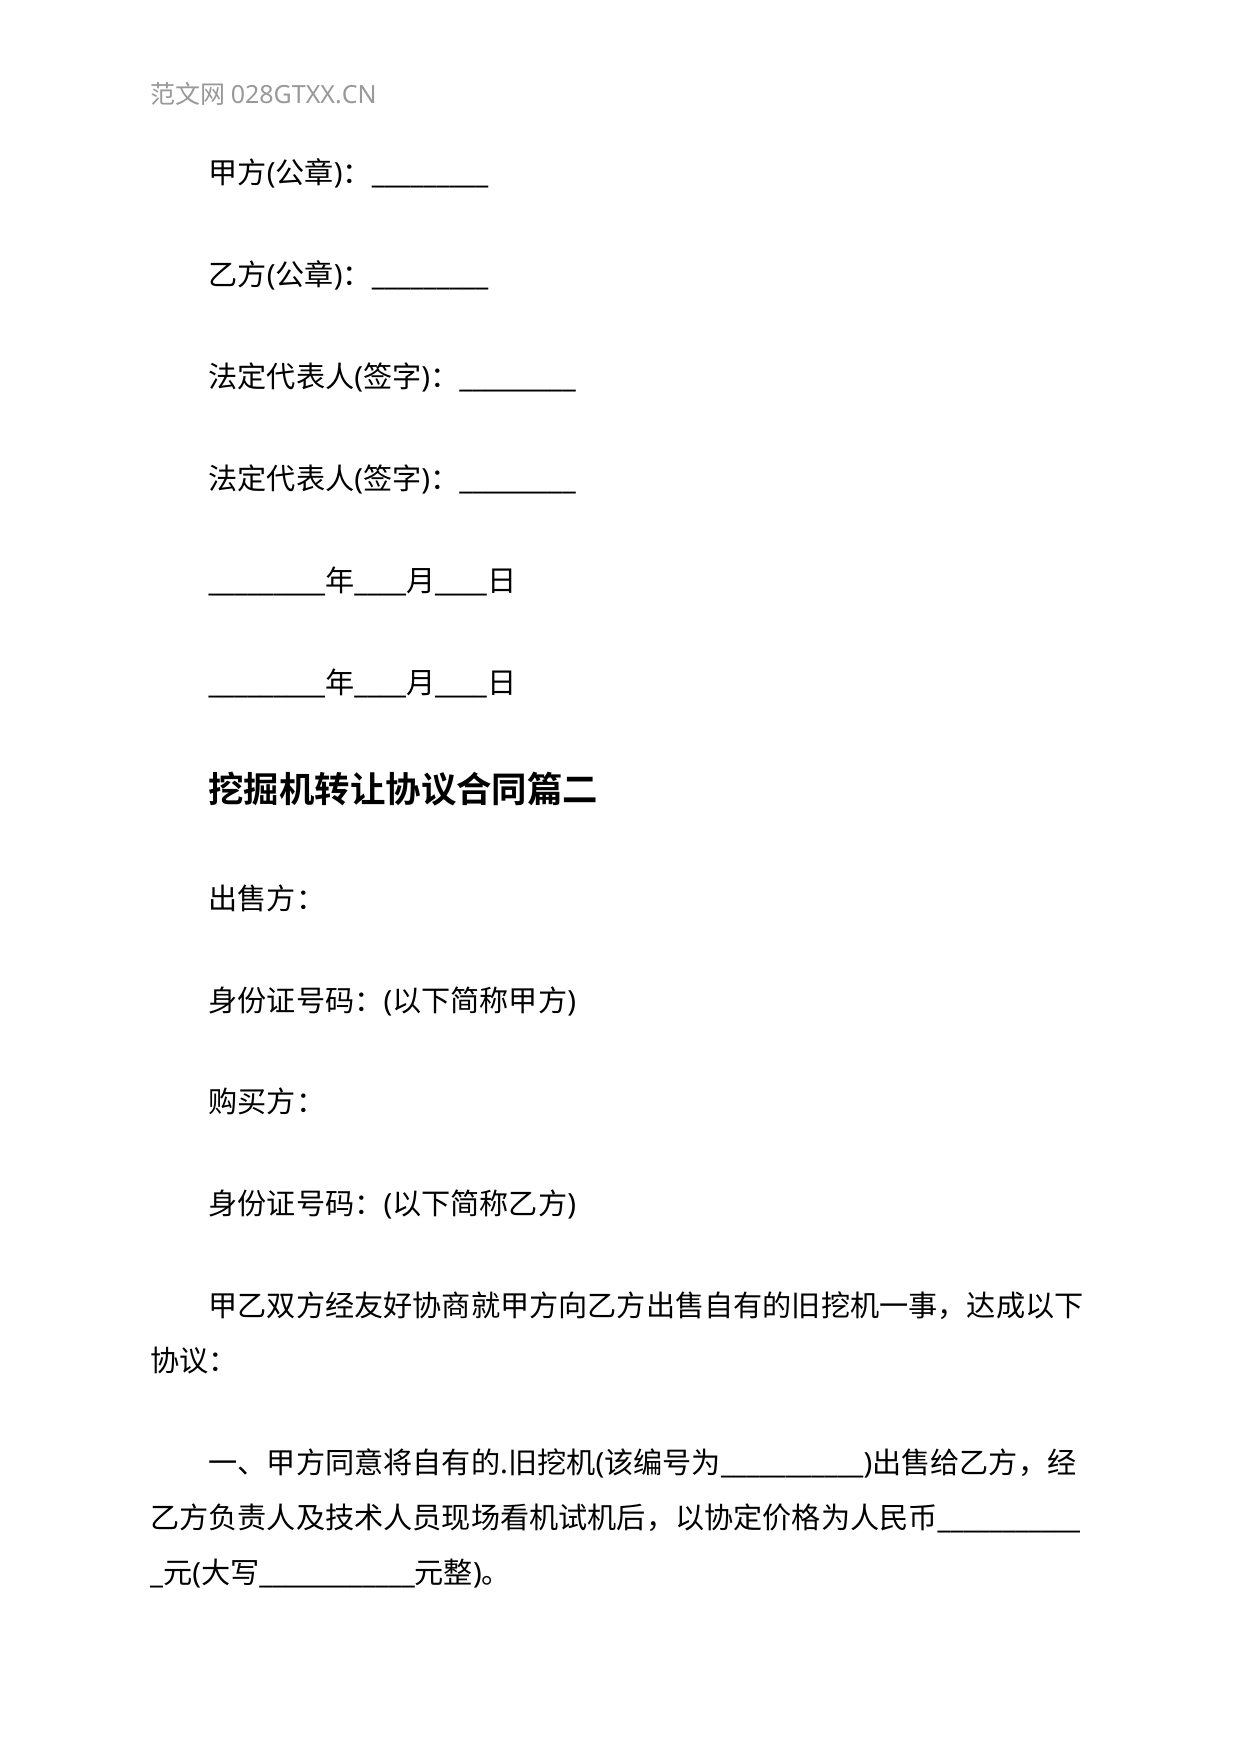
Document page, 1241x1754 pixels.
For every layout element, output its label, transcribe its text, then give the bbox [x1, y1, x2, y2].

text 甲乙双方经友好协商就甲方向乙方出售自有的旧挖机一事，达成以下协议： [150, 1283, 1090, 1380]
text 出售方： [150, 875, 1090, 918]
text 法定代表人(签字)：_________ [150, 456, 1090, 498]
text 乙方(公章)：_________ [150, 252, 1090, 294]
text _________年____月____日 [150, 660, 1090, 702]
text 身份证号码：(以下简称甲方) [150, 977, 1090, 1019]
text 法定代表人(签字)：_________ [150, 354, 1090, 396]
text _________年____月____日 [150, 558, 1090, 600]
text 挖掘机转让协议合同篇二 [150, 762, 1090, 813]
text 购买方： [150, 1079, 1090, 1121]
text 一、甲方同意将自有的.旧挖机(该编号为___________)出售给乙方，经乙方负责人及技术人员现场看机试机后，以协定价格为人民币____________元(大写____________元整)。 [150, 1439, 1090, 1592]
text 身份证号码：(以下简称乙方) [150, 1181, 1090, 1223]
text 甲方(公章)：_________ [150, 150, 1090, 192]
